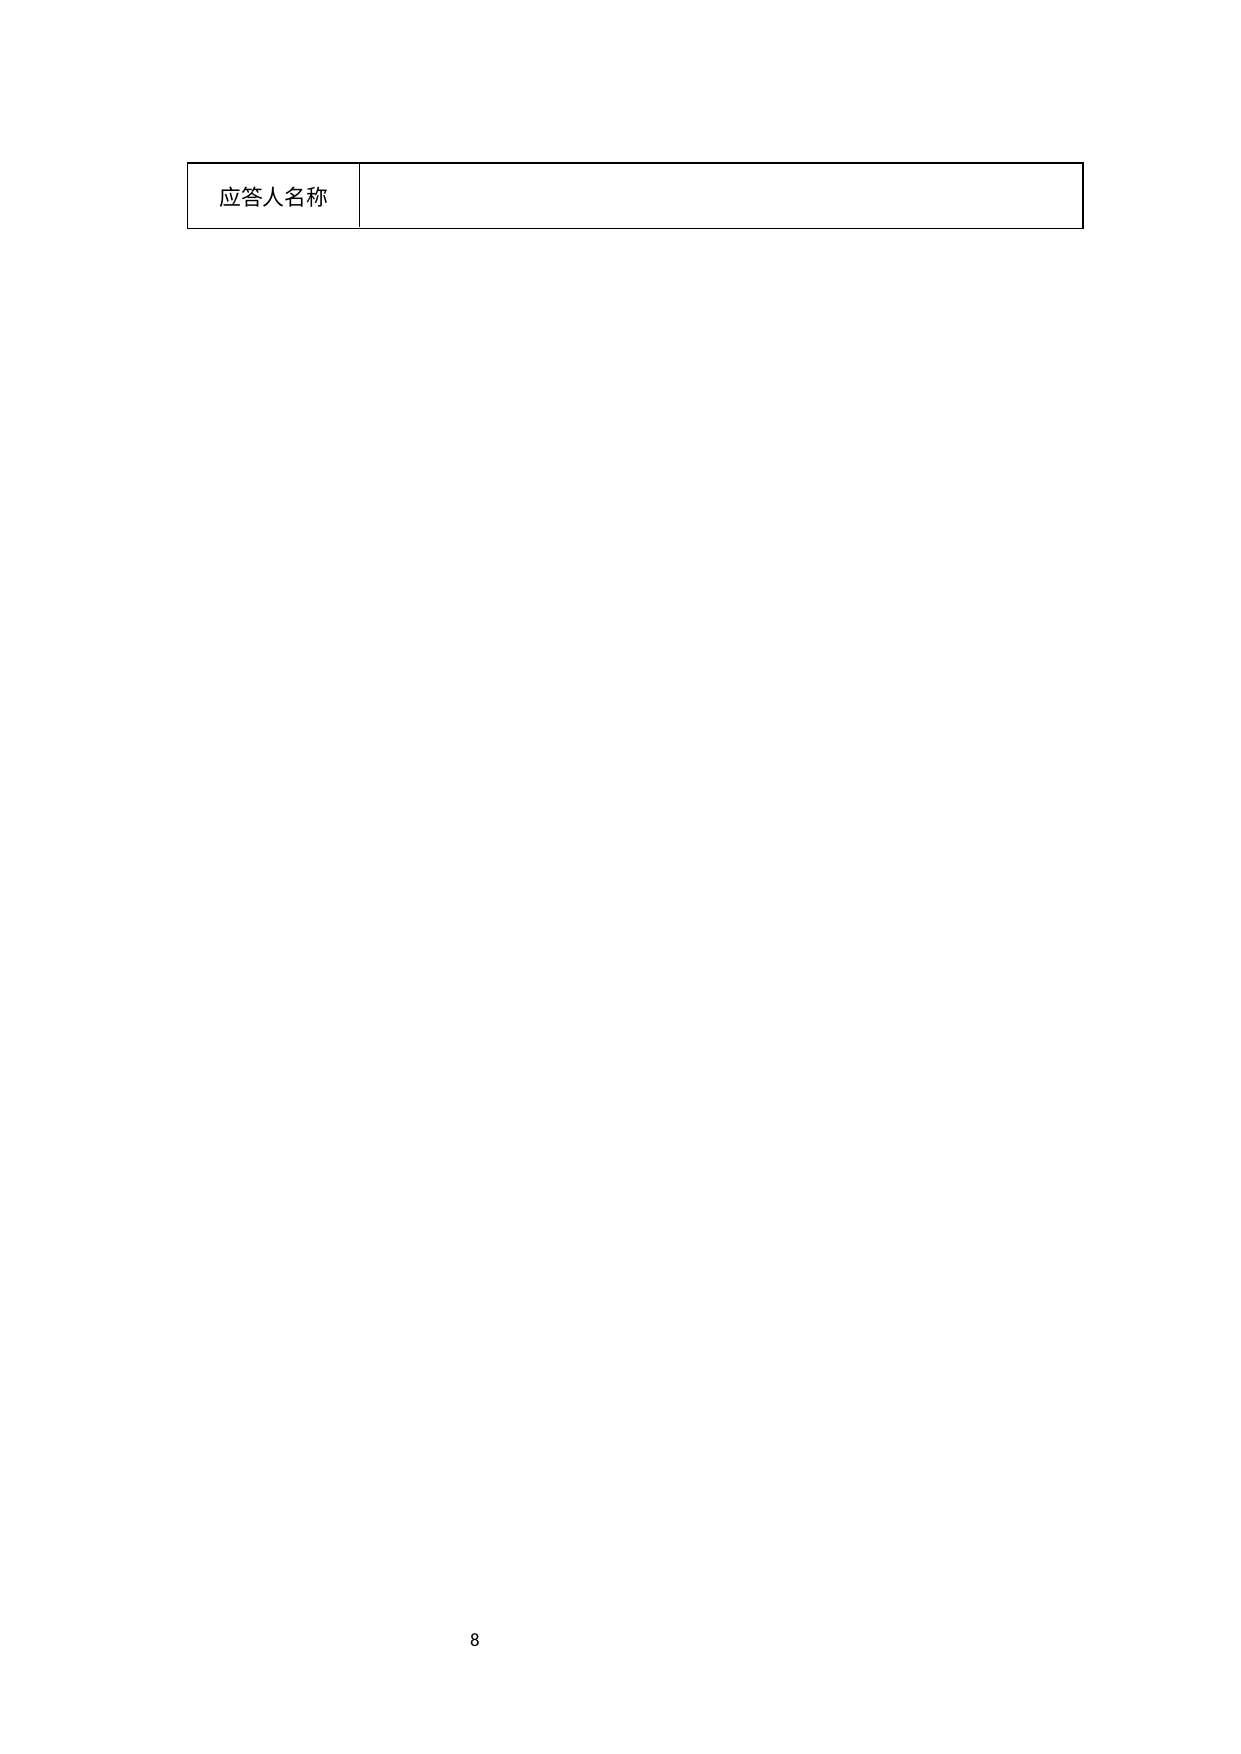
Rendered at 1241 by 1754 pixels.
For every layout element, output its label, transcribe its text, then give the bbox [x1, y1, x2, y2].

table_header [360, 164, 1082, 227]
table_header 应答人名称 [188, 164, 359, 227]
